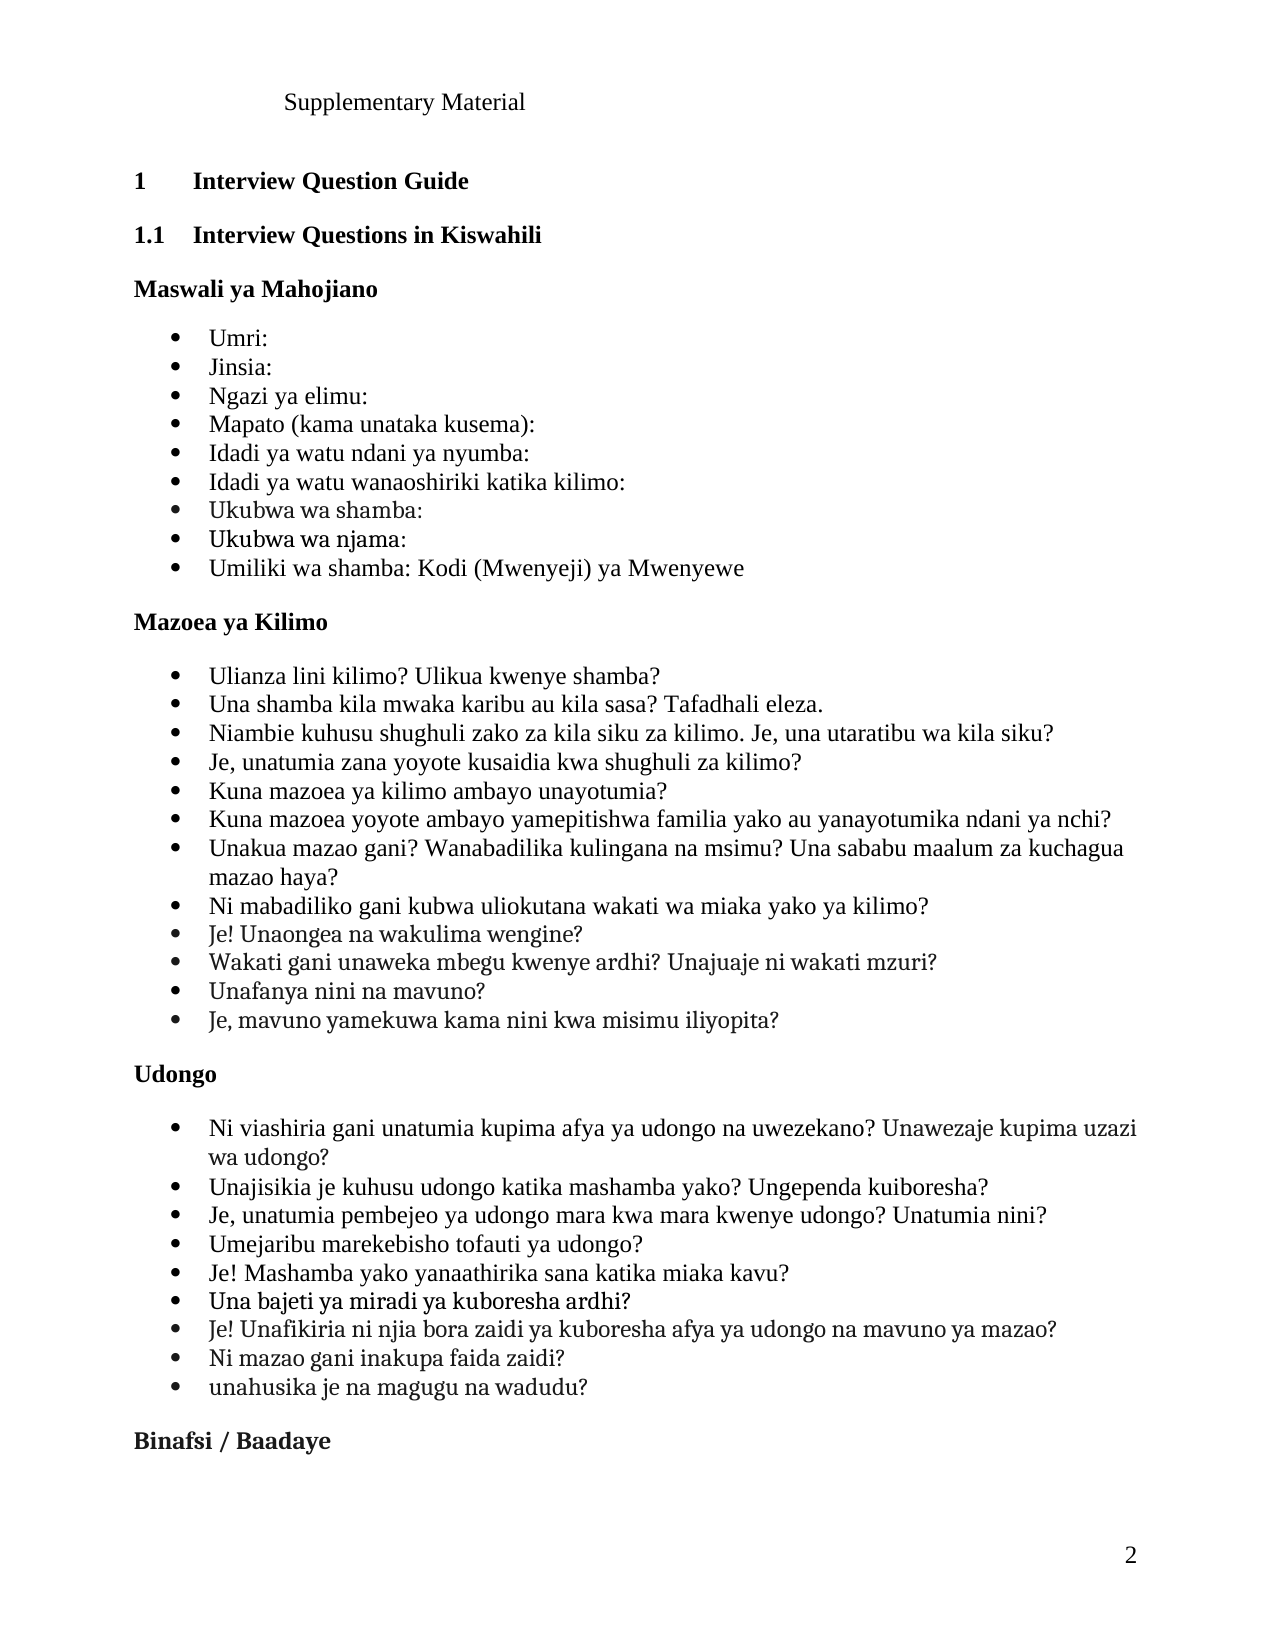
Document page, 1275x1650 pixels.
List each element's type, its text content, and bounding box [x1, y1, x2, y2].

list Ukubwa wa njama: [171, 524, 1152, 553]
list Una bajeti ya miradi ya kuboresha ardhi? [171, 1287, 1152, 1315]
list Ukubwa wa shamba: [171, 496, 1152, 524]
list Niambie kuhusu shughuli zako za kila siku za kilimo. Je, una utaratibu wa kila siku? [171, 718, 1152, 747]
list Unakua mazao gani? Wanabadilika kulingana na msimu? Una sababu maalum za kuchagua mazao haya? [171, 833, 1152, 891]
list Ni mabadiliko gani kubwa uliokutana wakati wa miaka yako ya kilimo? [171, 891, 1152, 919]
list Idadi ya watu ndani ya nyumba: [171, 438, 1152, 467]
list Ulianza lini kilimo? Ulikua kwenye shamba? [171, 661, 1152, 689]
list Wakati gani unaweka mbegu kwenye ardhi? Unajuaje ni wakati mzuri? [171, 948, 1152, 977]
list Je, mavuno yamekuwa kama nini kwa misimu iliyopita? [171, 1006, 1152, 1034]
list Mapato (kama unataka kusema): [171, 409, 1152, 438]
text Binafsi / Baadaye [133, 1427, 1152, 1455]
list Umri: [171, 323, 1152, 352]
subtitle Interview Question Guide [133, 166, 1152, 195]
list Kuna mazoea ya kilimo ambayo unayotumia? [171, 776, 1152, 804]
list Jinsia: [171, 352, 1152, 381]
list Unafanya nini na mavuno? [171, 977, 1152, 1006]
list Umiliki wa shamba: Kodi (Mwenyeji) ya Mwenyewe [171, 553, 1152, 582]
list Unajisikia je kuhusu udongo katika mashamba yako? Ungependa kuiboresha? [171, 1172, 1152, 1200]
list Je, unatumia pembejeo ya udongo mara kwa mara kwenye udongo? Unatumia nini? [171, 1200, 1152, 1229]
text Mazoea ya Kilimo [133, 607, 1152, 636]
list Ni viashiria gani unatumia kupima afya ya udongo na uwezekano? Unawezaje kupima uzazi wa udongo? [171, 1113, 1152, 1172]
subtitle Maswali ya Mahojiano [133, 274, 1152, 302]
list unahusika je na magugu na wadudu? [171, 1373, 1152, 1402]
text Udongo [133, 1059, 1152, 1088]
list Umejaribu marekebisho tofauti ya udongo? [171, 1229, 1152, 1258]
list Ngazi ya elimu: [171, 381, 1152, 409]
list Una shamba kila mwaka karibu au kila sasa? Tafadhali eleza. [171, 689, 1152, 718]
list Idadi ya watu wanaoshiriki katika kilimo: [171, 467, 1152, 496]
list Je! Unafikiria ni njia bora zaidi ya kuboresha afya ya udongo na mavuno ya mazao? [171, 1315, 1152, 1344]
list Je! Mashamba yako yanaathirika sana katika miaka kavu? [171, 1258, 1152, 1287]
subtitle Interview Questions in Kiswahili [133, 220, 1152, 249]
list Ni mazao gani inakupa faida zaidi? [171, 1344, 1152, 1373]
list Je! Unaongea na wakulima wengine? [171, 919, 1152, 948]
list Je, unatumia zana yoyote kusaidia kwa shughuli za kilimo? [171, 747, 1152, 776]
list Kuna mazoea yoyote ambayo yamepitishwa familia yako au yanayotumika ndani ya nchi? [171, 804, 1152, 833]
